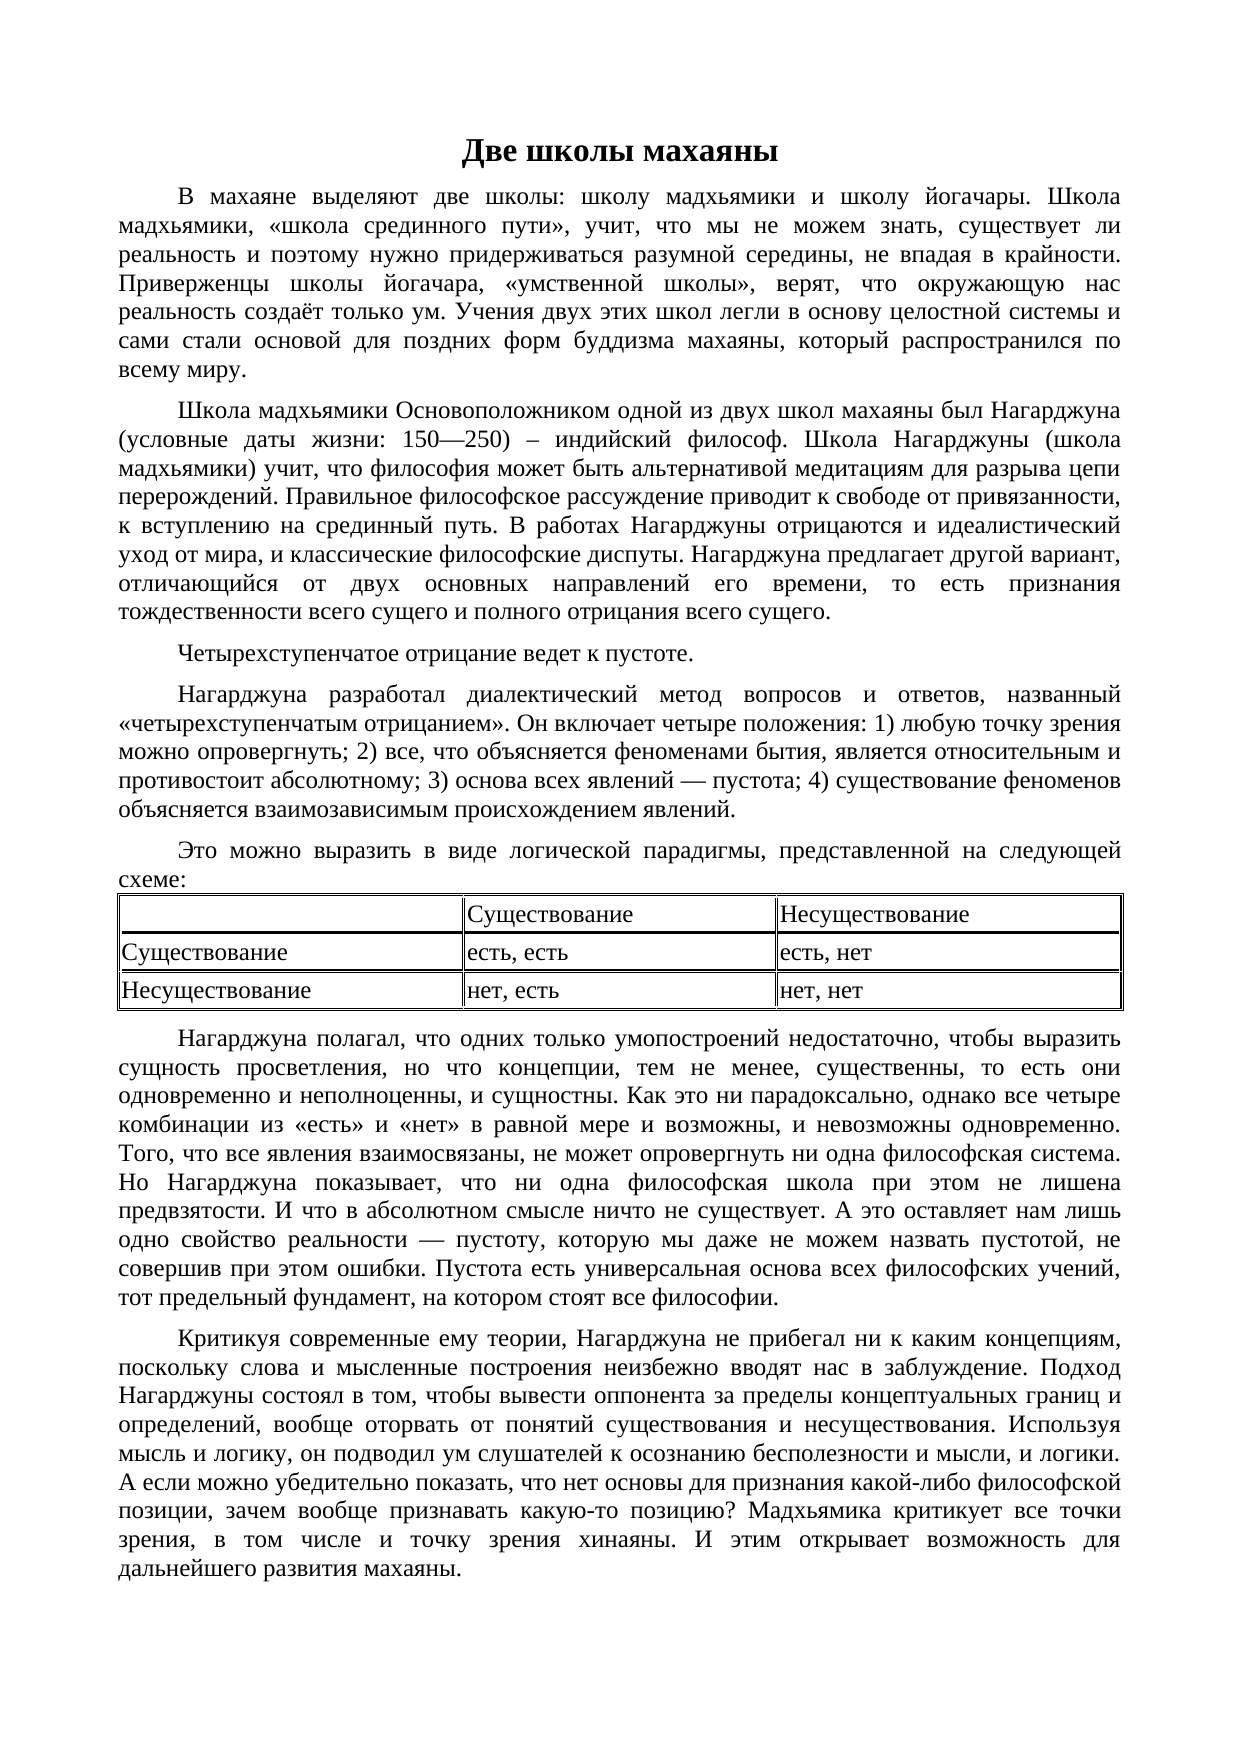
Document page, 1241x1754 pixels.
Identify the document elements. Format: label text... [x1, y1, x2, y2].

table_header Несуществование [776, 896, 1120, 931]
table_cell есть, есть [465, 934, 775, 969]
table_cell Существование [120, 931, 462, 969]
text Нагарджуна разработал диалектический метод вопросов и ответов, названный «четырехступенчатым отрицанием». Он включает четыре положения: 1) любую точку зрения можно опровергнуть; 2) все, что объясняется феноменами бытия, является относительным и противостоит абсолютному; 3) основа всех явлений — пустота; 4) существование феноменов объясняется взаимозависимым происхождением явлений. [118, 679, 1122, 823]
table_header Существование [464, 896, 776, 931]
table_cell Несуществование [120, 969, 464, 1007]
text Школа мадхьямики Основоположником одной из двух школ махаяны был Нагарджуна (условные даты жизни: 150—250) – индийский философ. Школа Нагарджуны (школа мадхьямики) учит, что философия может быть альтернативой медитациям для разрыва цепи перерождений. Правильное философское рассуждение приводит к свободе от привязанности, к вступлению на срединный путь. В работах Нагарджуны отрицаются и идеалистический уход от мира, и классические философские диспуты. Нагарджуна предлагает другой вариант, отличающийся от двух основных направлений его времени, то есть признания тождественности всего сущего и полного отрицания всего сущего. [118, 395, 1122, 625]
text Это можно выразить в виде логической парадигмы, представленной на следующей схеме: [118, 835, 1122, 893]
table_cell нет, есть [464, 973, 776, 1007]
text В махаяне выделяют две школы: школу мадхьямики и школу йогачары. Школа мадхьямики, «школа срединного пути», учит, что мы не можем знать, существует ли реальность и поэтому нужно придерживаться разумной середины, не впадая в крайности. Приверженцы школы йогачара, «умственной школы», верят, что окружающую нас реальность создаёт только ум. Учения двух этих школ легли в основу целостной системы и сами стали основой для поздних форм буддизма махаяны, который распространился по всему миру. [118, 181, 1122, 383]
text Нагарджуна полагал, что одних только умопостроений недостаточно, чтобы выразить сущность просветления, но что концепции, тем не менее, существенны, то есть они одновременно и неполноценны, и сущностны. Как это ни парадоксально, однако все четыре комбинации из «есть» и «нет» в равной мере и возможны, и невозможны одновременно. Того, что все явления взаимосвязаны, не может опровергнуть ни одна философская система. Но Нагарджуна показывает, что ни одна философская школа при этом не лишена предвзятости. И что в абсолютном смысле ничто не существует. А это оставляет нам лишь одно свойство реальности — пустоту, которую мы даже не можем назвать пустотой, не совершив при этом ошибки. Пустота есть универсальная основа всех философских учений, тот предельный фундамент, на котором стоят все философии. [118, 1023, 1122, 1311]
table_cell нет, нет [776, 969, 1121, 1007]
table_cell есть, нет [778, 931, 1120, 969]
table_header [120, 896, 464, 931]
text Критикуя современные ему теории, Нагарджуна не прибегал ни к каким концепциям, поскольку слова и мысленные построения неизбежно вводят нас в заблуждение. Подход Нагарджуны состоял в том, чтобы вывести оппонента за пределы концептуальных границ и определений, вообще оторвать от понятий существования и несуществования. Используя мысль и логику, он подводил ум слушателей к осознанию бесполезности и мысли, и логики. А если можно убедительно показать, что нет основы для признания какой-либо философской позиции, зачем вообще признавать какую-то позицию? Мадхьямика критикует все точки зрения, в том числе и точку зрения хинаяны. И этим открывает возможность для дальнейшего развития махаяны. [118, 1323, 1122, 1582]
text Четырехступенчатое отрицание ведет к пустоте. [118, 638, 1122, 666]
text Две школы махаяны [118, 131, 1122, 169]
